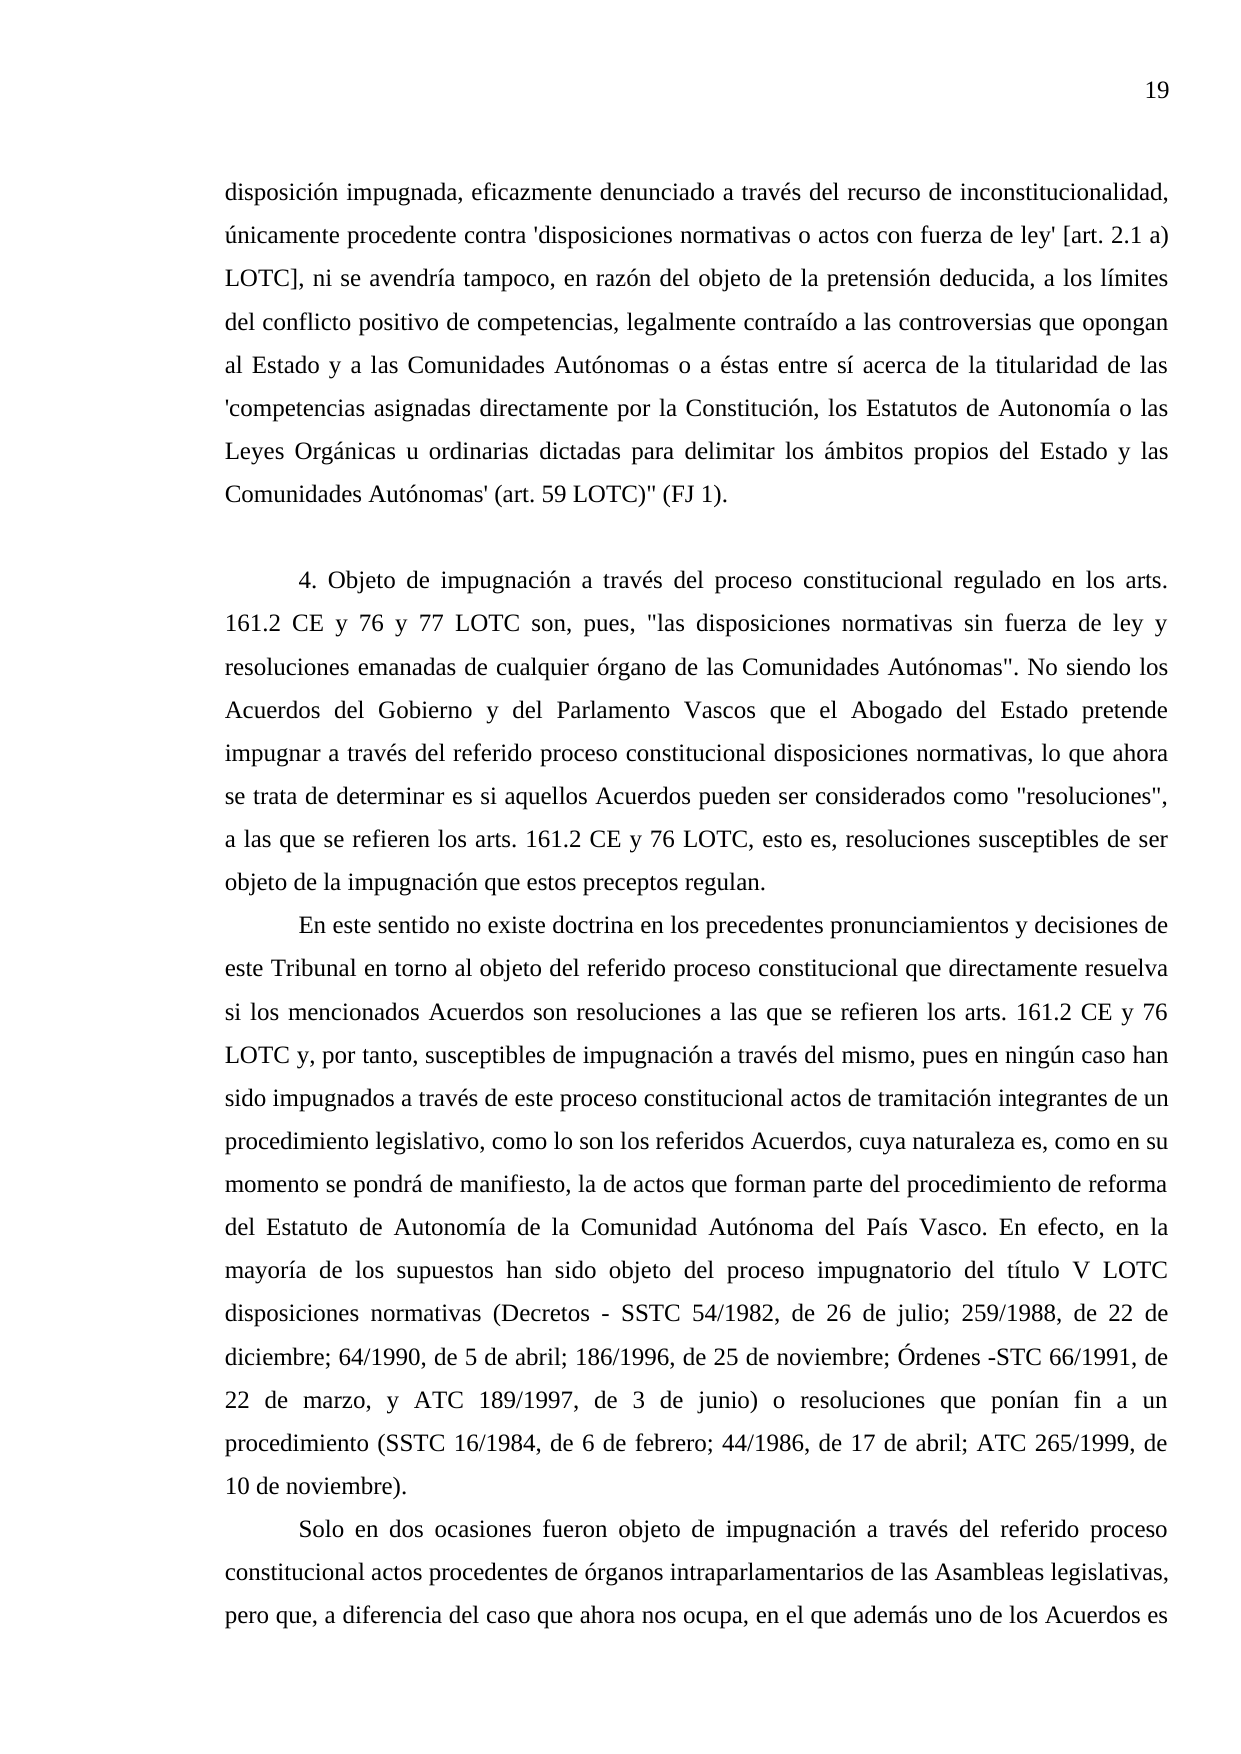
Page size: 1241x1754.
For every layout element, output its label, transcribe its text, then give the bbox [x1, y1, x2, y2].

text 4. Objeto de impugnación a través del proceso constitucional regulado en los arts. 161.2 CE y 76 y 77 LOTC son, pues, "las disposiciones normativas sin fuerza de ley y resoluciones emanadas de cualquier órgano de las Comunidades Autónomas". No siendo los Acuerdos del Gobierno y del Parlamento Vascos que el Abogado del Estado pretende impugnar a través del referido proceso constitucional disposiciones normativas, lo que ahora se trata de determinar es si aquellos Acuerdos pueden ser considerados como "resoluciones", a las que se refieren los arts. 161.2 CE y 76 LOTC, esto es, resoluciones susceptibles de ser objeto de la impugnación que estos preceptos regulan. [224, 565, 1169, 896]
text En este sentido no existe doctrina en los precedentes pronunciamientos y decisiones de este Tribunal en torno al objeto del referido proceso constitucional que directamente resuelva si los mencionados Acuerdos son resoluciones a las que se refieren los arts. 161.2 CE y 76 LOTC y, por tanto, susceptibles de impugnación a través del mismo, pues en ningún caso han sido impugnados a través de este proceso constitucional actos de tramitación integrantes de un procedimiento legislativo, como lo son los referidos Acuerdos, cuya naturaleza es, como en su momento se pondrá de manifiesto, la de actos que forman parte del procedimiento de reforma del Estatuto de Autonomía de la Comunidad Autónoma del País Vasco. En efecto, en la mayoría de los supuestos han sido objeto del proceso impugnatorio del título V LOTC disposiciones normativas (Decretos - SSTC 54/1982, de 26 de julio; 259/1988, de 22 de diciembre; 64/1990, de 5 de abril; 186/1996, de 25 de noviembre; Órdenes -STC 66/1991, de 22 de marzo, y ATC 189/1997, de 3 de junio) o resoluciones que ponían fin a un procedimiento (SSTC 16/1984, de 6 de febrero; 44/1986, de 17 de abril; ATC 265/1999, de 10 de noviembre). [224, 910, 1169, 1500]
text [224, 177, 1169, 508]
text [224, 1514, 1169, 1629]
